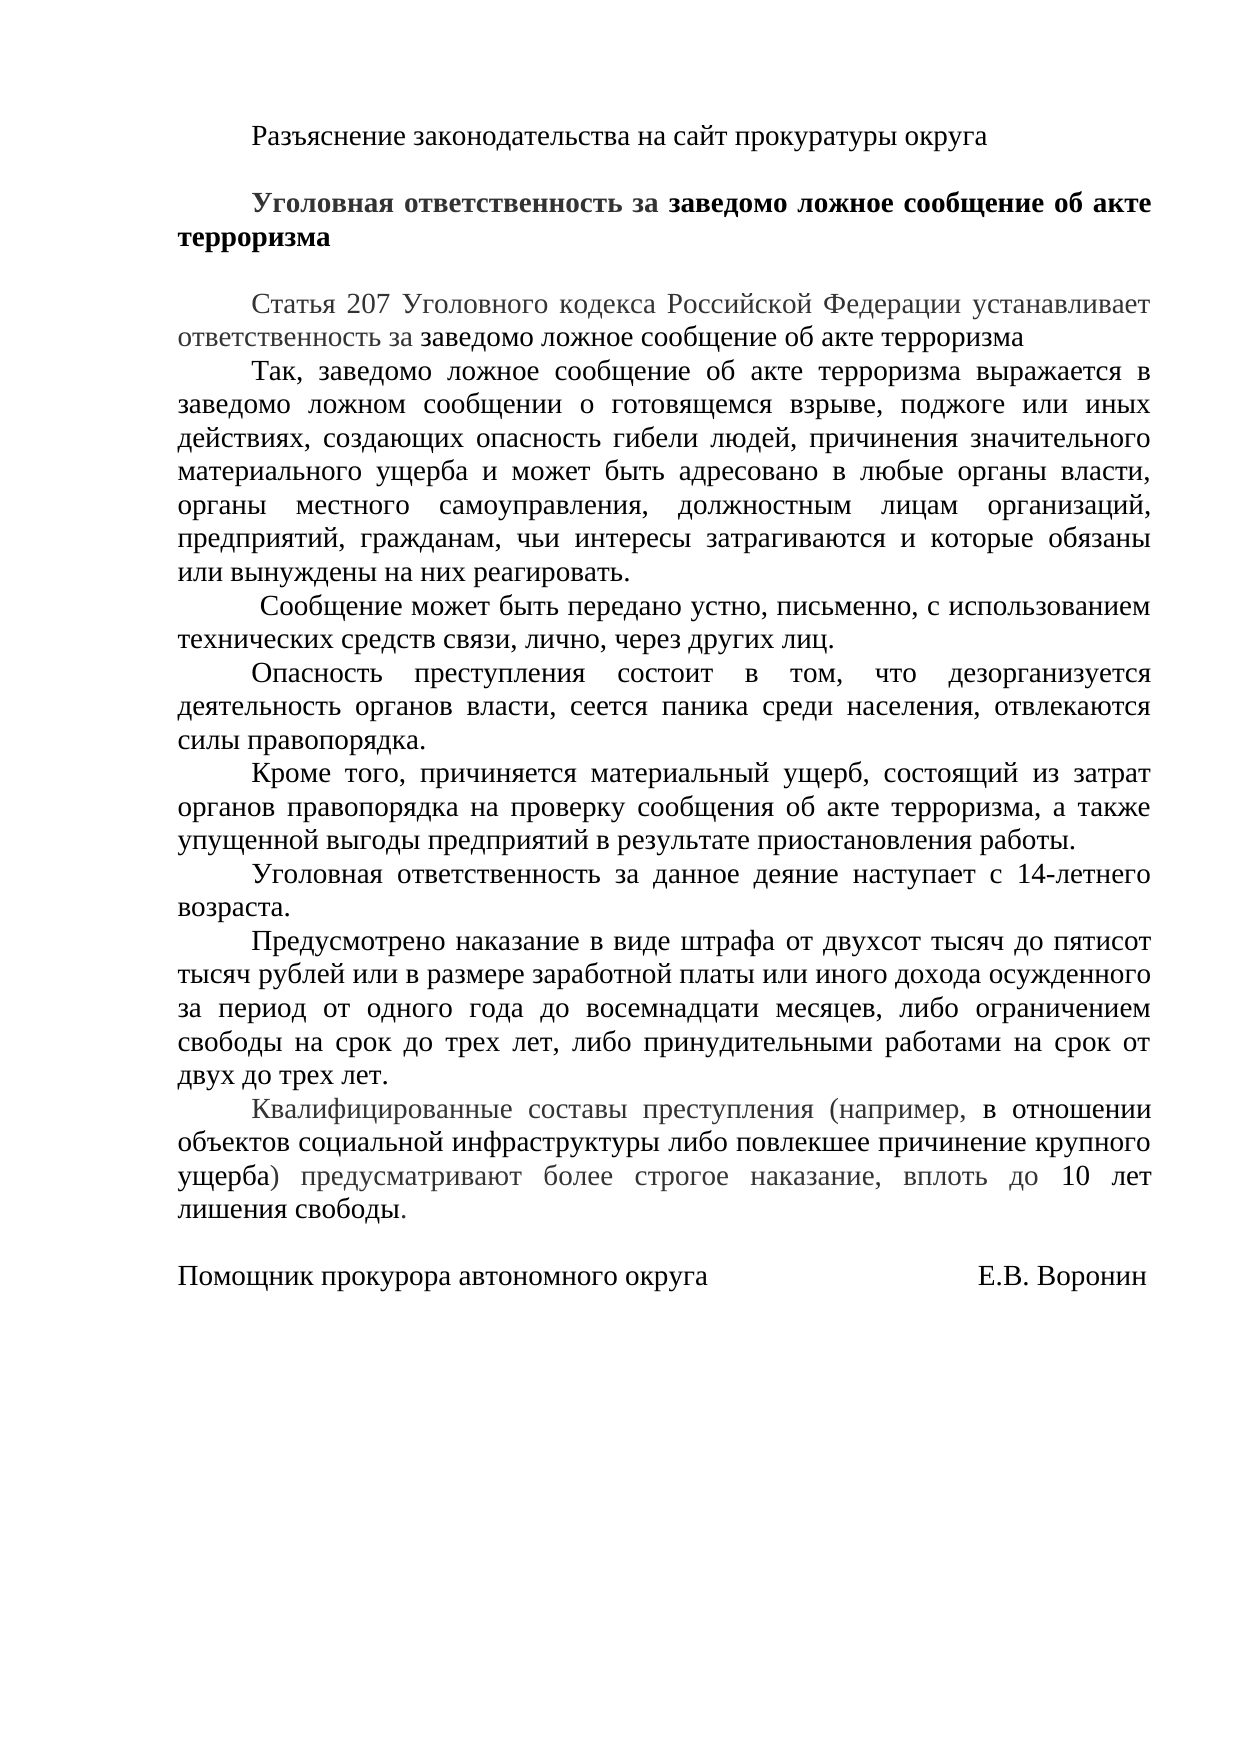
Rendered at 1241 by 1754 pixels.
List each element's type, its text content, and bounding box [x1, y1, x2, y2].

text Помощник прокурора автономного округа Е.В. Воронин [177, 1258, 1152, 1292]
text Так, заведомо ложное сообщение об акте терроризма выражается в заведомо ложном сообщении о готовящемся взрыве, поджоге или иных действиях, создающих опасность гибели людей, причинения значительного материального ущерба и может быть адресовано в любые органы власти, органы местного самоуправления, должностным лицам организаций, предприятий, гражданам, чьи интересы затрагиваются и которые обязаны или вынуждены на них реагировать. [177, 353, 1152, 588]
text Кроме того, причиняется материальный ущерб, состоящий из затрат органов правопорядка на проверку сообщения об акте терроризма, а также упущенной выгоды предприятий в результате приостановления работы. [177, 755, 1152, 856]
text Опасность преступления состоит в том, что дезорганизуется деятельность органов власти, сеется паника среди населения, отвлекаются силы правопорядка. [177, 655, 1152, 755]
text Предусмотрено наказание в виде штрафа от двухсот тысяч до пятисот тысяч рублей или в размере заработной платы или иного дохода осужденного за период от одного года до восемнадцати месяцев, либо ограничением свободы на срок до трех лет, либо принудительными работами на срок от двух до трех лет. [177, 923, 1152, 1091]
text Разъяснение законодательства на сайт прокуратуры округа [177, 118, 1152, 152]
text Статья 207 Уголовного кодекса Российской Федерации устанавливает ответственность за заведомо ложное сообщение об акте терроризма [177, 286, 1152, 353]
text Квалифицированные составы преступления (например, в отношении объектов социальной инфраструктуры либо повлекшее причинение крупного ущерба) предусматривают более строгое наказание, вплоть до 10 лет лишения свободы. [177, 1091, 1152, 1225]
text Уголовная ответственность за данное деяние наступает с 14-летнего возраста. [177, 856, 1152, 923]
text Сообщение может быть передано устно, письменно, с использованием технических средств связи, лично, через других лиц. [177, 588, 1152, 655]
text Уголовная ответственность за заведомо ложное сообщение об акте терроризма [177, 185, 1152, 252]
